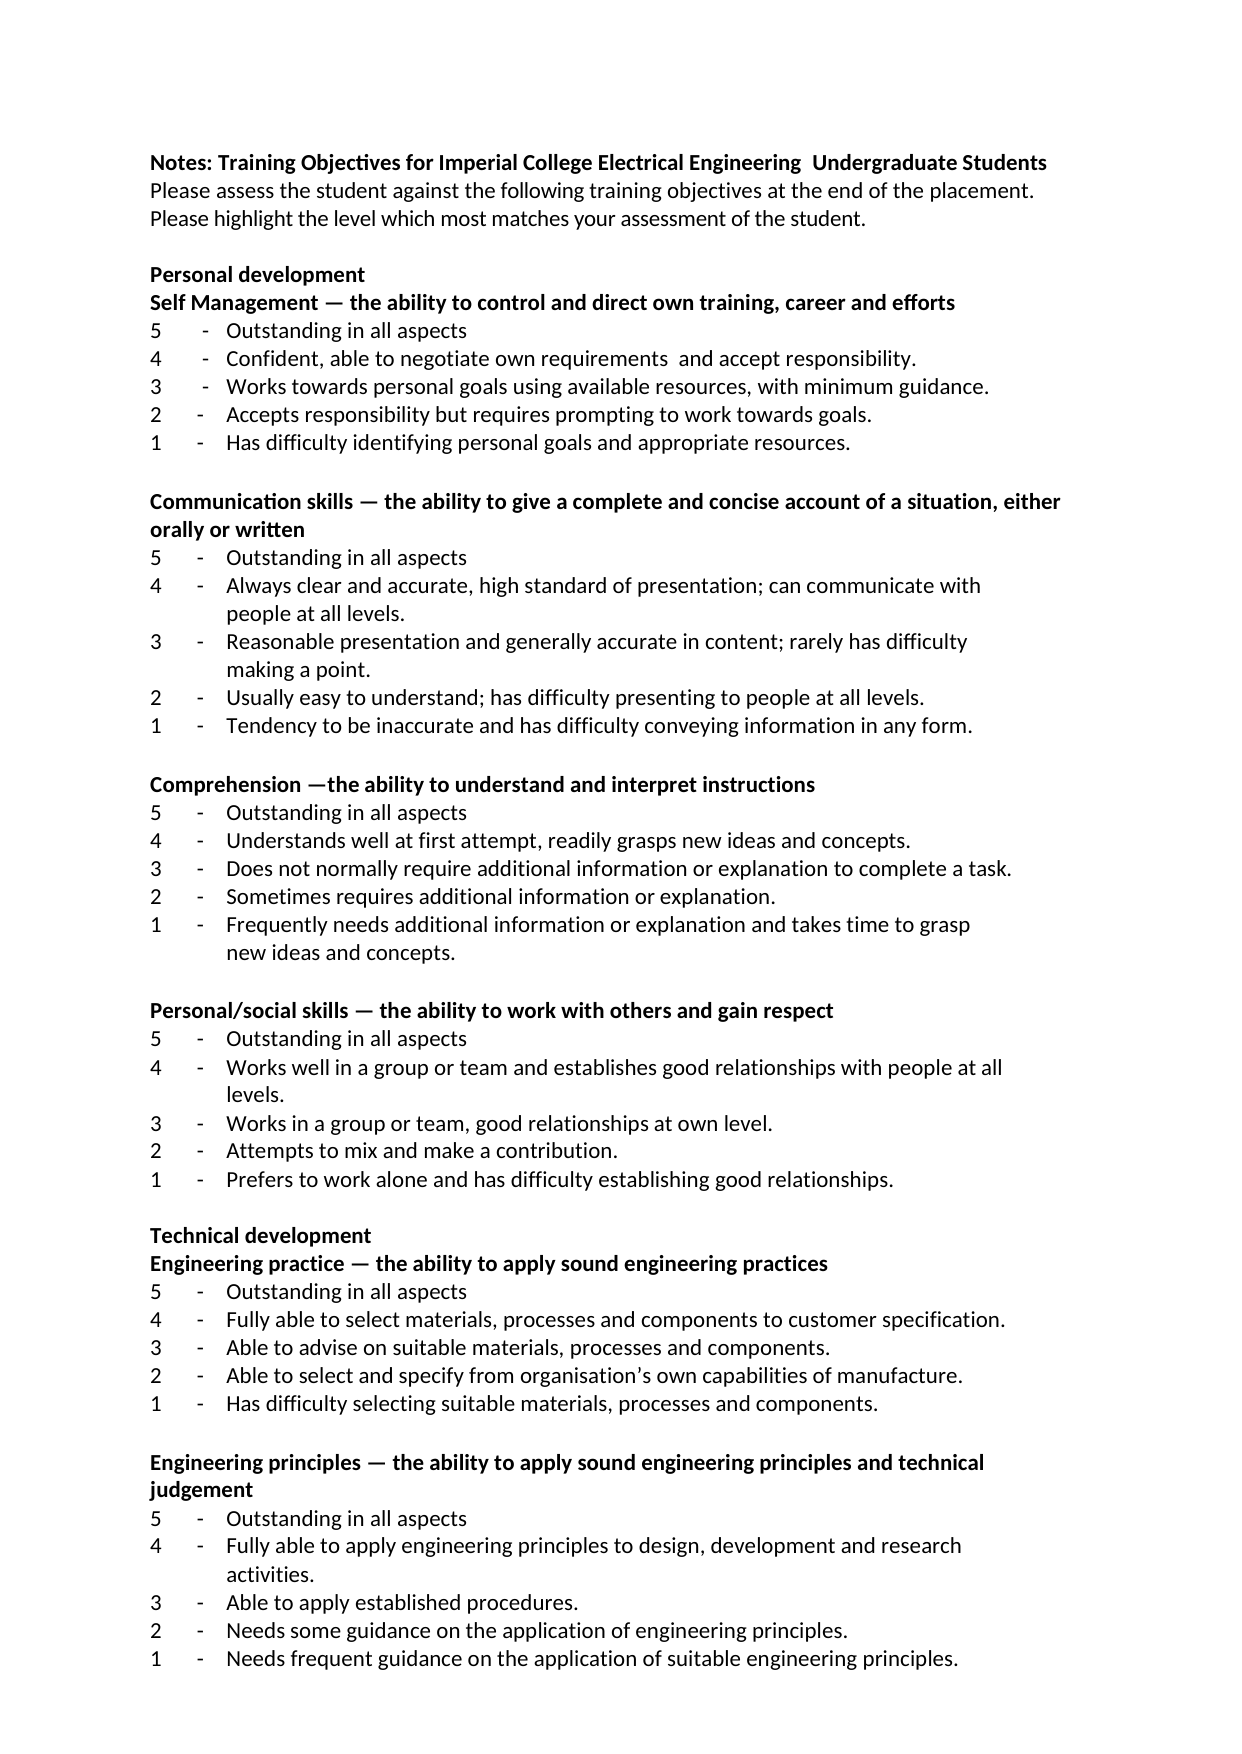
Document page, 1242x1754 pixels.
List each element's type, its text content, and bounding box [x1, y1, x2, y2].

text 5 - Outstanding in all aspects [150, 1504, 1069, 1532]
text 4 - Fully able to select materials, processes and components to customer specification. [150, 1305, 1069, 1333]
text 5 - Outstanding in all aspects [150, 1277, 1069, 1305]
text 4 - Understands well at first attempt, readily grasps new ideas and concepts. [150, 826, 1069, 854]
text 4 - Works well in a group or team and establishes good relationships with people at all [150, 1053, 1069, 1081]
text making a point. [150, 655, 1069, 683]
text Engineering principles — the ability to apply sound engineering principles and technical judgement [150, 1448, 1069, 1504]
text 1 - Needs frequent guidance on the application of suitable engineering principles. [150, 1644, 1069, 1672]
text 3 - Works towards personal goals using available resources, with minimum guidance. [150, 372, 1069, 400]
text 1 - Prefers to work alone and has difficulty establishing good relationships. [150, 1165, 1069, 1193]
text 1 - Has difficulty selecting suitable materials, processes and components. [150, 1389, 1069, 1417]
text 5 - Outstanding in all aspects [150, 543, 1069, 571]
text 3 - Able to advise on suitable materials, processes and components. [150, 1333, 1069, 1361]
text 1 - Has difficulty identifying personal goals and appropriate resources. [150, 428, 1069, 456]
text Engineering practice — the ability to apply sound engineering practices [150, 1249, 1069, 1277]
text 2 - Needs some guidance on the application of engineering principles. [150, 1616, 1069, 1644]
text 1 - Tendency to be inaccurate and has difficulty conveying information in any form. [150, 711, 1069, 739]
text Self Management — the ability to control and direct own training, career and efforts [150, 288, 1069, 316]
text 2 - Usually easy to understand; has difficulty presenting to people at all levels. [150, 683, 1069, 711]
text new ideas and concepts. [150, 938, 1069, 966]
text Personal development [150, 260, 1069, 288]
text 4 - Confident, able to negotiate own requirements and accept responsibility. [150, 344, 1069, 372]
text Please assess the student against the following training objectives at the end of the placement. Please highlight the level which most matches your assessment of the student. [150, 176, 1069, 232]
text levels. [150, 1081, 1069, 1109]
text 2 - Able to select and specify from organisation’s own capabilities of manufacture. [150, 1361, 1069, 1389]
text 1 - Frequently needs additional information or explanation and takes time to grasp [150, 910, 1069, 938]
text 3 - Does not normally require additional information or explanation to complete a task. [150, 854, 1069, 882]
text Notes: Training Objectives for Imperial College Electrical Engineering Undergraduate Students [150, 148, 1069, 176]
text Comprehension —the ability to understand and interpret instructions [150, 770, 1069, 798]
text 2 - Accepts responsibility but requires prompting to work towards goals. [150, 400, 1069, 428]
text 2 - Attempts to mix and make a contribution. [150, 1137, 1069, 1165]
text 5 - Outstanding in all aspects [150, 316, 1069, 344]
text Personal/social skills — the ability to work with others and gain respect [150, 997, 1069, 1024]
text 3 - Works in a group or team, good relationships at own level. [150, 1109, 1069, 1137]
text 3 - Able to apply established procedures. [150, 1588, 1069, 1616]
text 2 - Sometimes requires additional information or explanation. [150, 882, 1069, 910]
text 3 - Reasonable presentation and generally accurate in content; rarely has difficulty [150, 627, 1069, 655]
text 5 - Outstanding in all aspects [150, 798, 1069, 826]
text 4 - Always clear and accurate, high standard of presentation; can communicate with [150, 571, 1069, 599]
text 5 - Outstanding in all aspects [150, 1024, 1069, 1053]
text 4 - Fully able to apply engineering principles to design, development and research activities. [150, 1532, 1069, 1588]
text Technical development [150, 1221, 1069, 1249]
text people at all levels. [150, 599, 1069, 627]
text Communication skills — the ability to give a complete and concise account of a situation, either orally or written [150, 487, 1069, 543]
